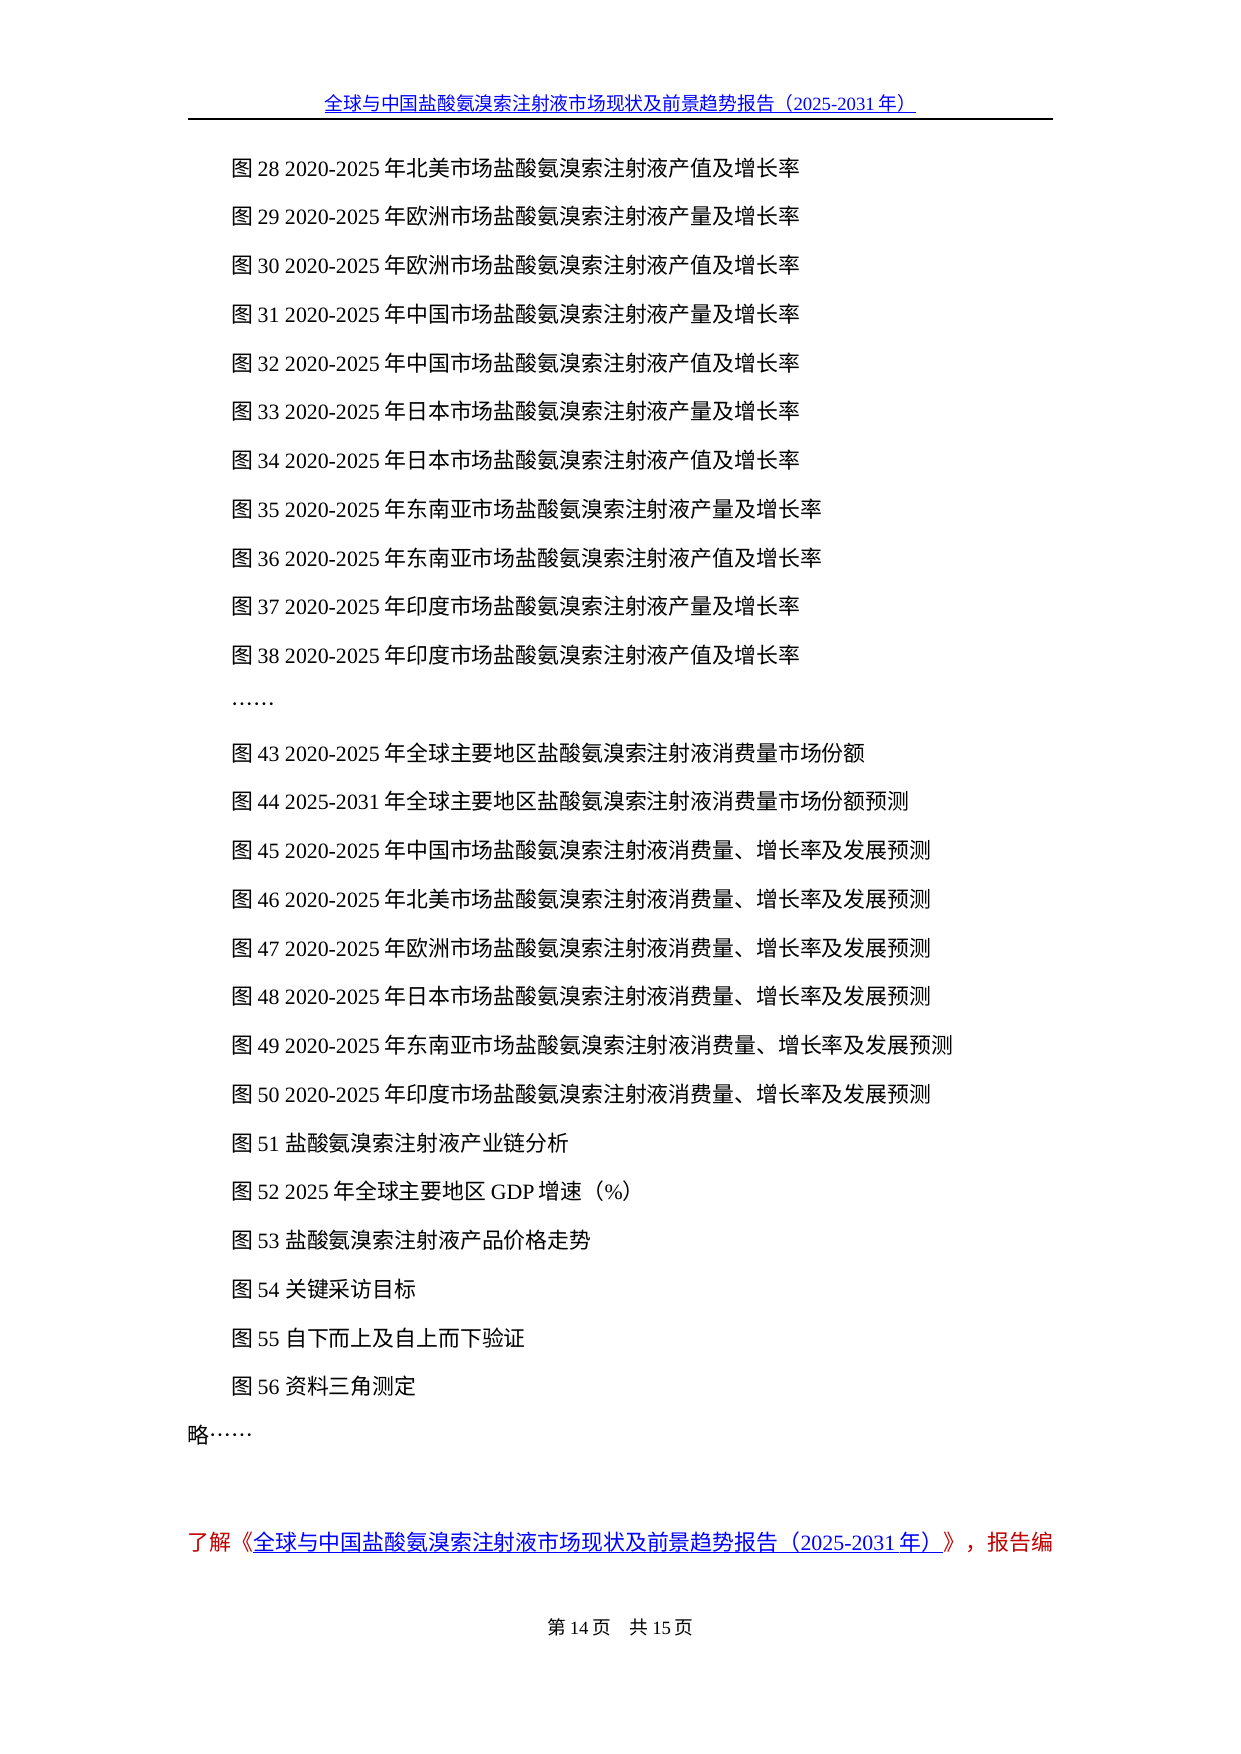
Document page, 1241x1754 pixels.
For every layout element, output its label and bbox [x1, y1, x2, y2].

text [187, 1524, 1053, 1557]
text [187, 150, 1053, 1450]
